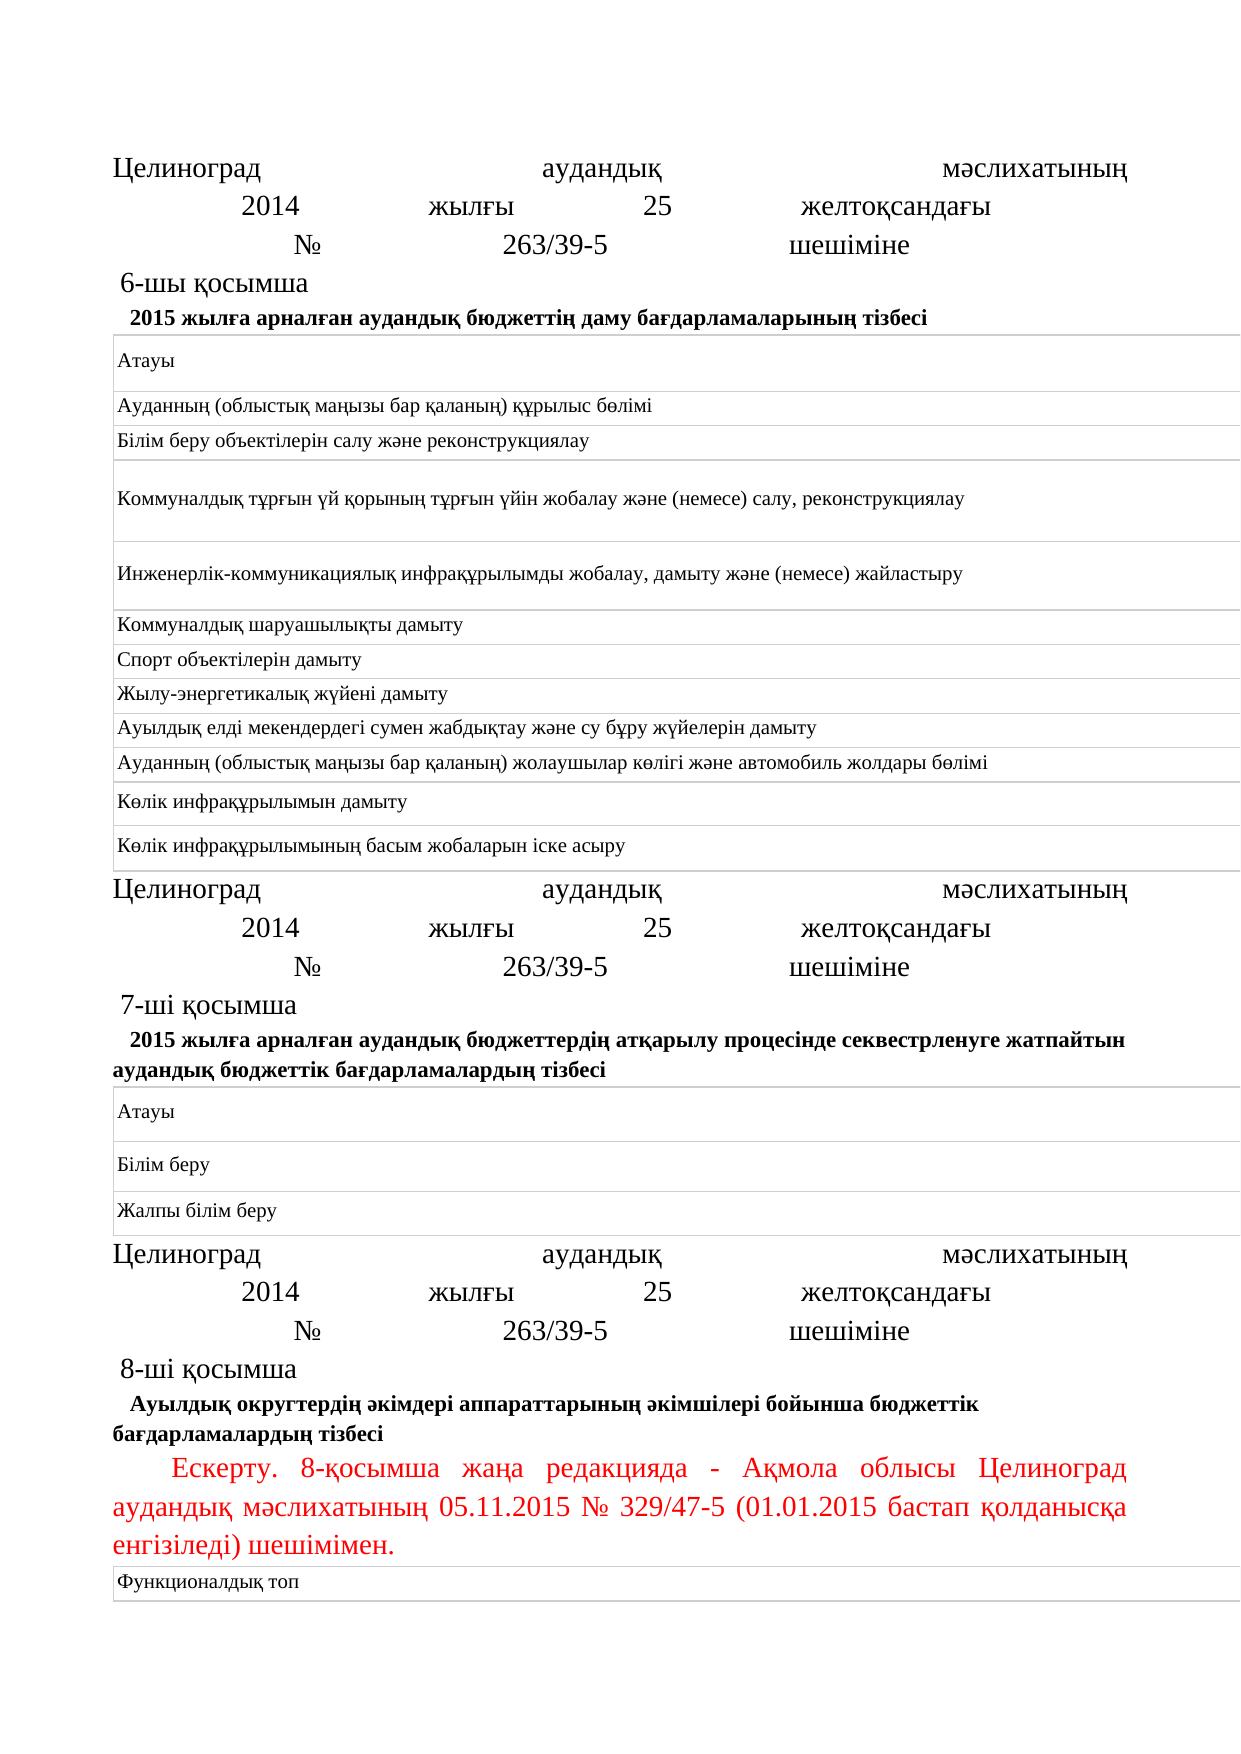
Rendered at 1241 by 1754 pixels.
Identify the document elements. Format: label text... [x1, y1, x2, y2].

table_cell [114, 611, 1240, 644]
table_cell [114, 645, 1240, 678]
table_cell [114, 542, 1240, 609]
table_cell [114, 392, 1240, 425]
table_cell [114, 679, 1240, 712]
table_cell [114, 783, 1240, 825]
text Целиноград аудандық мәслихатының 2014 жылғы 25 желтоқсандағы № 263/39-5 шешіміне 6-шы қосымша [112, 150, 1128, 299]
text Ескерту. 8-қосымша жаңа редакцияда - Ақмола облысы Целиноград аудандық мәслихатының 05.11.2015 № 329/47-5 (01.01.2015 бастап қолданысқа енгізіледі) шешімімен. [112, 1450, 1128, 1561]
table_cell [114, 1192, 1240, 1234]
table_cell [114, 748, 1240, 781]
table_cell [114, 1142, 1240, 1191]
text Целиноград аудандық мәслихатының 2014 жылғы 25 желтоқсандағы № 263/39-5 шешіміне 8-ші қосымша [112, 1236, 1128, 1385]
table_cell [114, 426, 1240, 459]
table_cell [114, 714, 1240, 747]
text Целиноград аудандық мәслихатының 2014 жылғы 25 желтоқсандағы № 263/39-5 шешіміне 7-ші қосымша [112, 872, 1128, 1021]
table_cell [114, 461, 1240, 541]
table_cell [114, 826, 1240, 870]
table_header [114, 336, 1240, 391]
text 2015 жылға арналған аудандық бюджеттердің атқарылу процесінде секвестрленуге жатпайтын аудандық бюджеттік бағдарламалардың тізбесі [112, 1026, 1128, 1082]
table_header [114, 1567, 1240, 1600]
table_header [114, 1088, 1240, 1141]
text 2015 жылға арналған аудандық бюджеттің даму бағдарламаларының тізбесі [112, 304, 1128, 331]
text Ауылдық округтердің әкімдері аппараттарының әкімшілері бойынша бюджеттік бағдарламалардың тізбесі [112, 1390, 1128, 1447]
